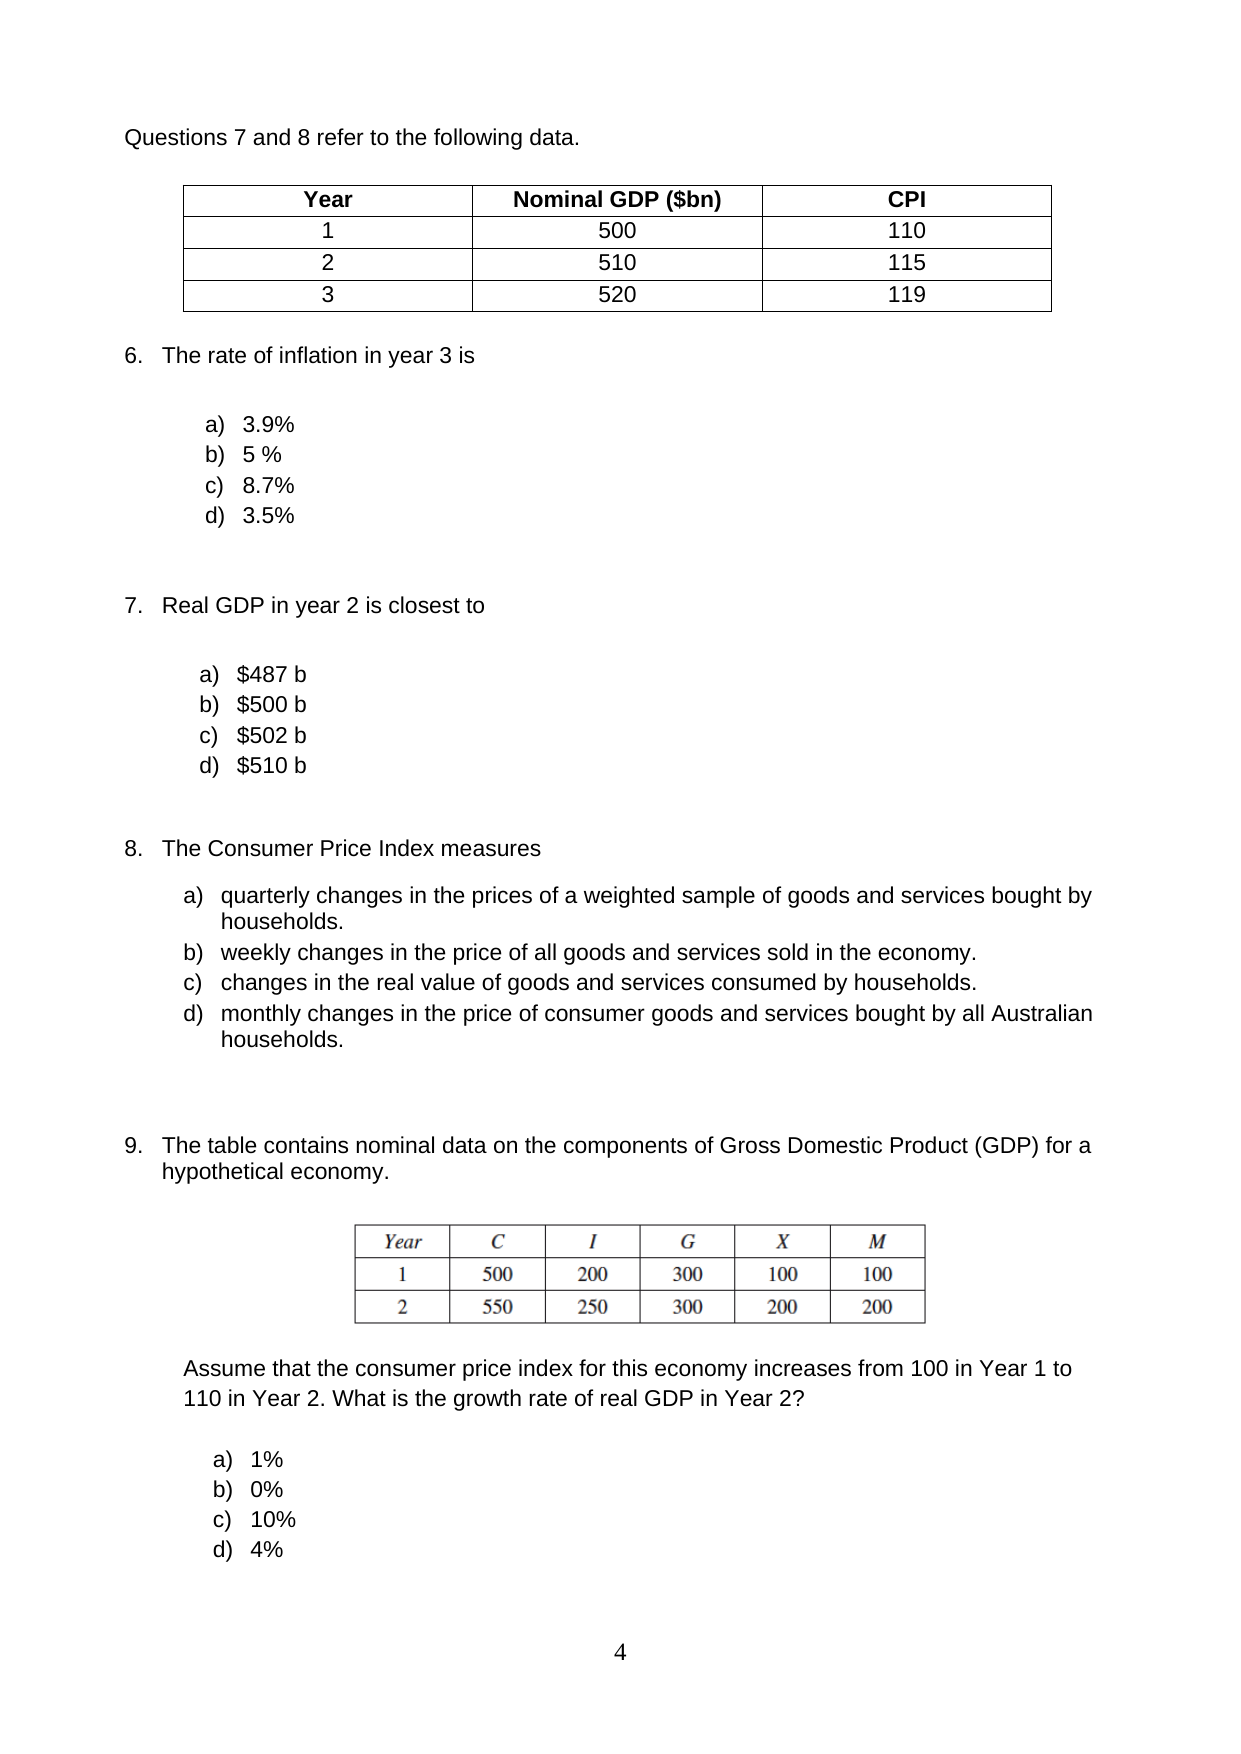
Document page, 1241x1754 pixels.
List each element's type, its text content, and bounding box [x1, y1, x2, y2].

list 8.7% [205, 472, 1116, 498]
text Assume that the consumer price index for this economy increases from 100 in Year 1 to 110 in Year 2. What is the growth rate of real GDP in Year 2? [183, 1355, 1116, 1411]
table_cell 115 [763, 249, 1051, 279]
table_cell 510 [473, 249, 762, 279]
list $500 b [199, 691, 1116, 718]
list 10% [213, 1506, 1116, 1532]
list 1% [213, 1446, 1116, 1472]
list changes in the real value of goods and services consumed by households. [183, 969, 1116, 996]
table_cell 119 [763, 281, 1051, 311]
list Real GDP in year 2 is closest to [124, 592, 1116, 619]
list $502 b [199, 722, 1116, 748]
list monthly changes in the price of consumer goods and services bought by all Australian households. [183, 1000, 1116, 1052]
picture [347, 1219, 931, 1329]
list The rate of inflation in year 3 is [124, 342, 1116, 369]
list $510 b [199, 752, 1116, 778]
table_header Year [184, 186, 472, 216]
list 4% [213, 1536, 1116, 1562]
list quarterly changes in the prices of a weighted sample of goods and services bought by households. [183, 882, 1116, 934]
table_cell 3 [184, 281, 472, 311]
table_cell 500 [473, 217, 762, 248]
list 5 % [205, 441, 1116, 468]
table_header Nominal GDP ($bn) [473, 186, 762, 216]
list The table contains nominal data on the components of Gross Domestic Product (GDP) for a hypothetical economy. [124, 1132, 1116, 1184]
table_header CPI [763, 186, 1051, 216]
list 0% [213, 1476, 1116, 1502]
list 3.9% [205, 411, 1116, 437]
table_cell 1 [184, 217, 472, 248]
list 3.5% [205, 502, 1116, 528]
list $487 b [199, 661, 1116, 687]
list weekly changes in the price of all goods and services sold in the economy. [183, 939, 1116, 965]
table_cell 110 [763, 217, 1051, 248]
table_cell 2 [184, 249, 472, 279]
list The Consumer Price Index measures [124, 835, 1116, 861]
text Questions 7 and 8 refer to the following data. [124, 124, 1116, 150]
table_cell 520 [473, 281, 762, 311]
